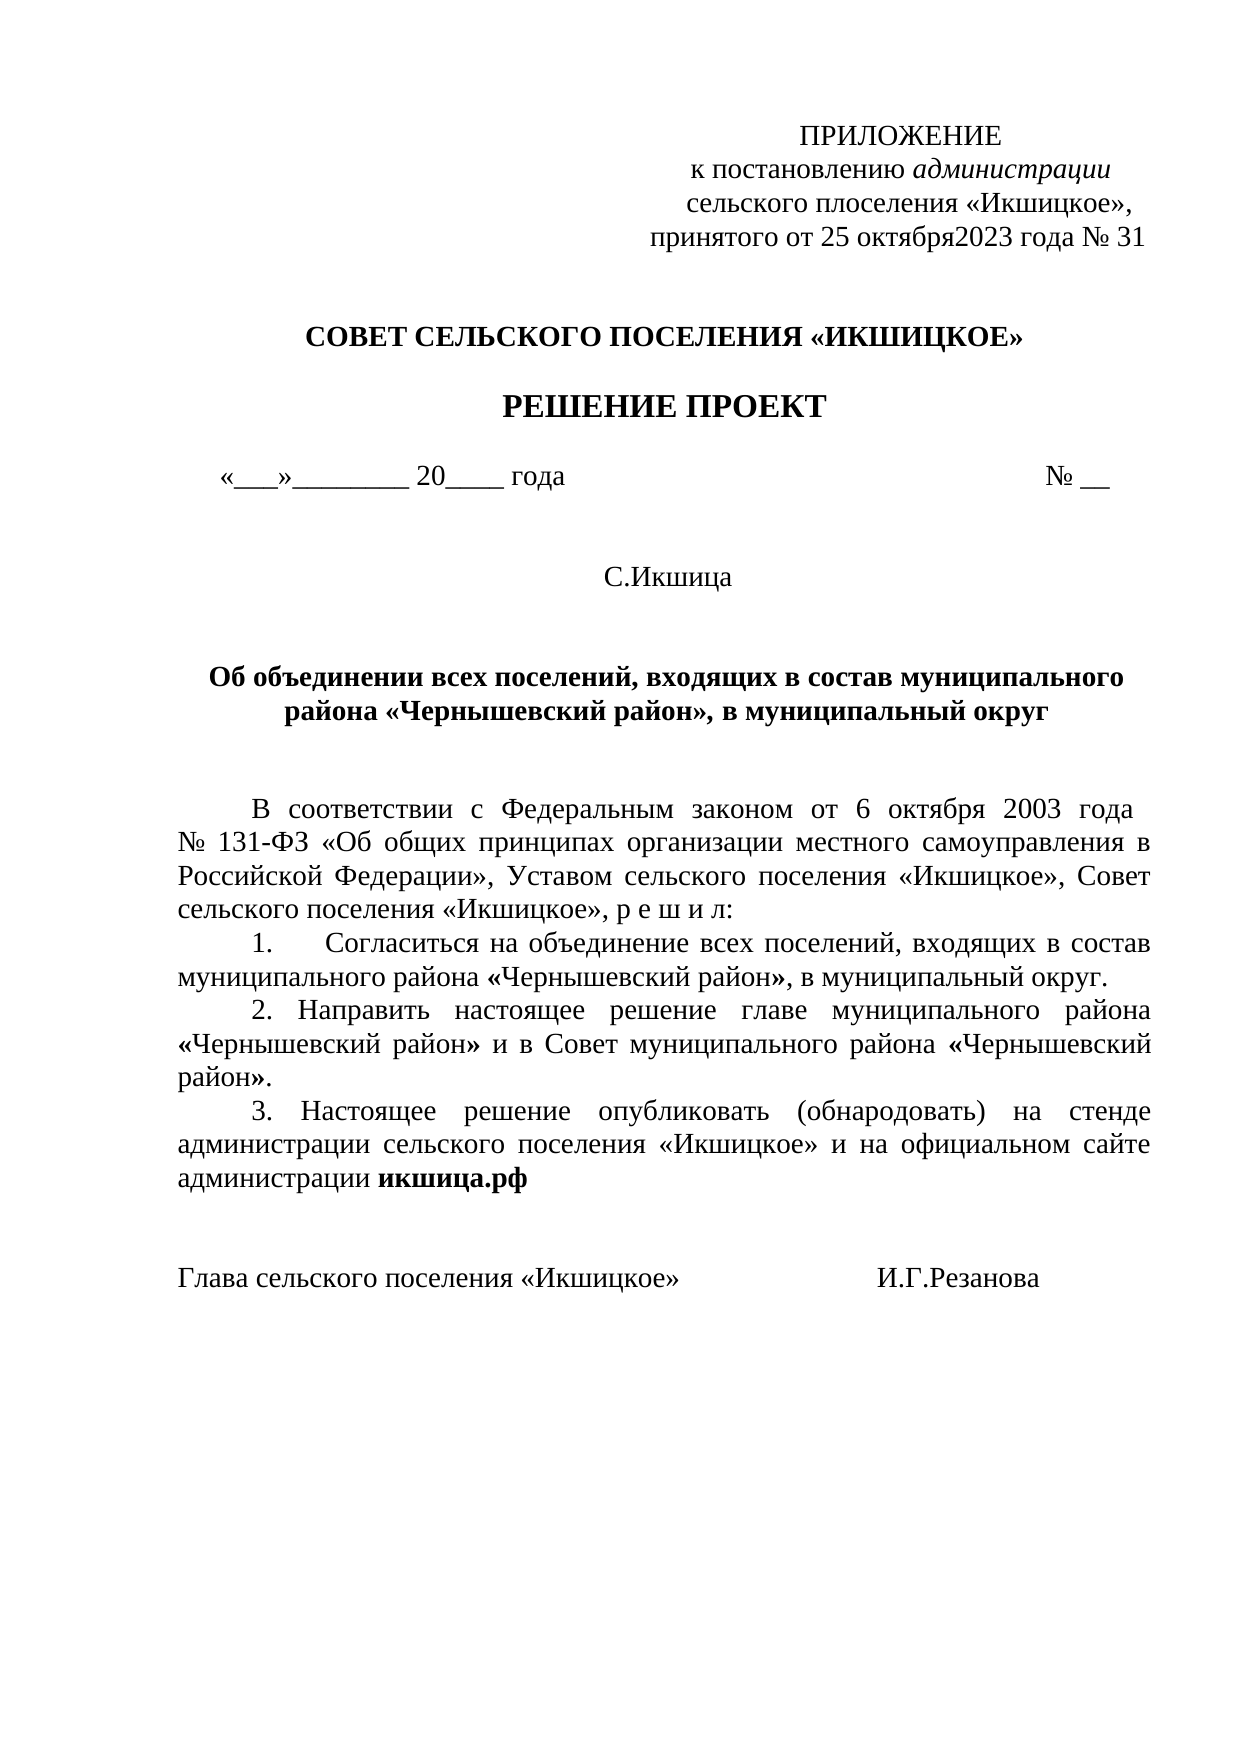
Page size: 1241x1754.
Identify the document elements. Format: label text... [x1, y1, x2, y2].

text С.Икшица [177, 559, 1152, 592]
list Согласиться на объединение всех поселений, входящих в состав муниципального района «Чернышевский район», в муниципальный округ. [177, 925, 1152, 992]
text Глава сельского поселения «Икшицкое» И.Г.Резанова [177, 1261, 1152, 1294]
text к постановлению администрации [650, 152, 1152, 185]
text СОВЕТ СЕЛЬСКОГО ПОСЕЛЕНИЯ «ИКШИЦКОЕ» [177, 319, 1152, 353]
text РЕШЕНИЕ ПРОЕКТ [177, 386, 1152, 425]
text В соответствии с Федеральным законом от 6 октября 2003 года № 131-ФЗ «Об общих принципах организации местного самоуправления в Российской Федерации», Уставом сельского поселения «Икшицкое», Совет сельского поселения «Икшицкое», р е ш и л: [177, 791, 1152, 925]
text 2. Направить настоящее решение главе муниципального района «Чернышевский район» и в Совет муниципального района «Чернышевский район». [177, 992, 1152, 1093]
table_header Об объединении всех поселений, входящих в состав муниципального района «Чернышевский район», в муниципальный округ [177, 660, 1167, 757]
text 3. Настоящее решение опубликовать (обнародовать) на стенде администрации сельского поселения «Икшицкое» и на официальном сайте администрации икшица.рф [177, 1093, 1152, 1193]
text ПРИЛОЖЕНИЕ [650, 118, 1152, 152]
text сельского плоселения «Икшицкое», принятого от 25 октября2023 года № 31 [650, 185, 1152, 252]
text «___»________ 20____ года № __ [177, 458, 1152, 492]
